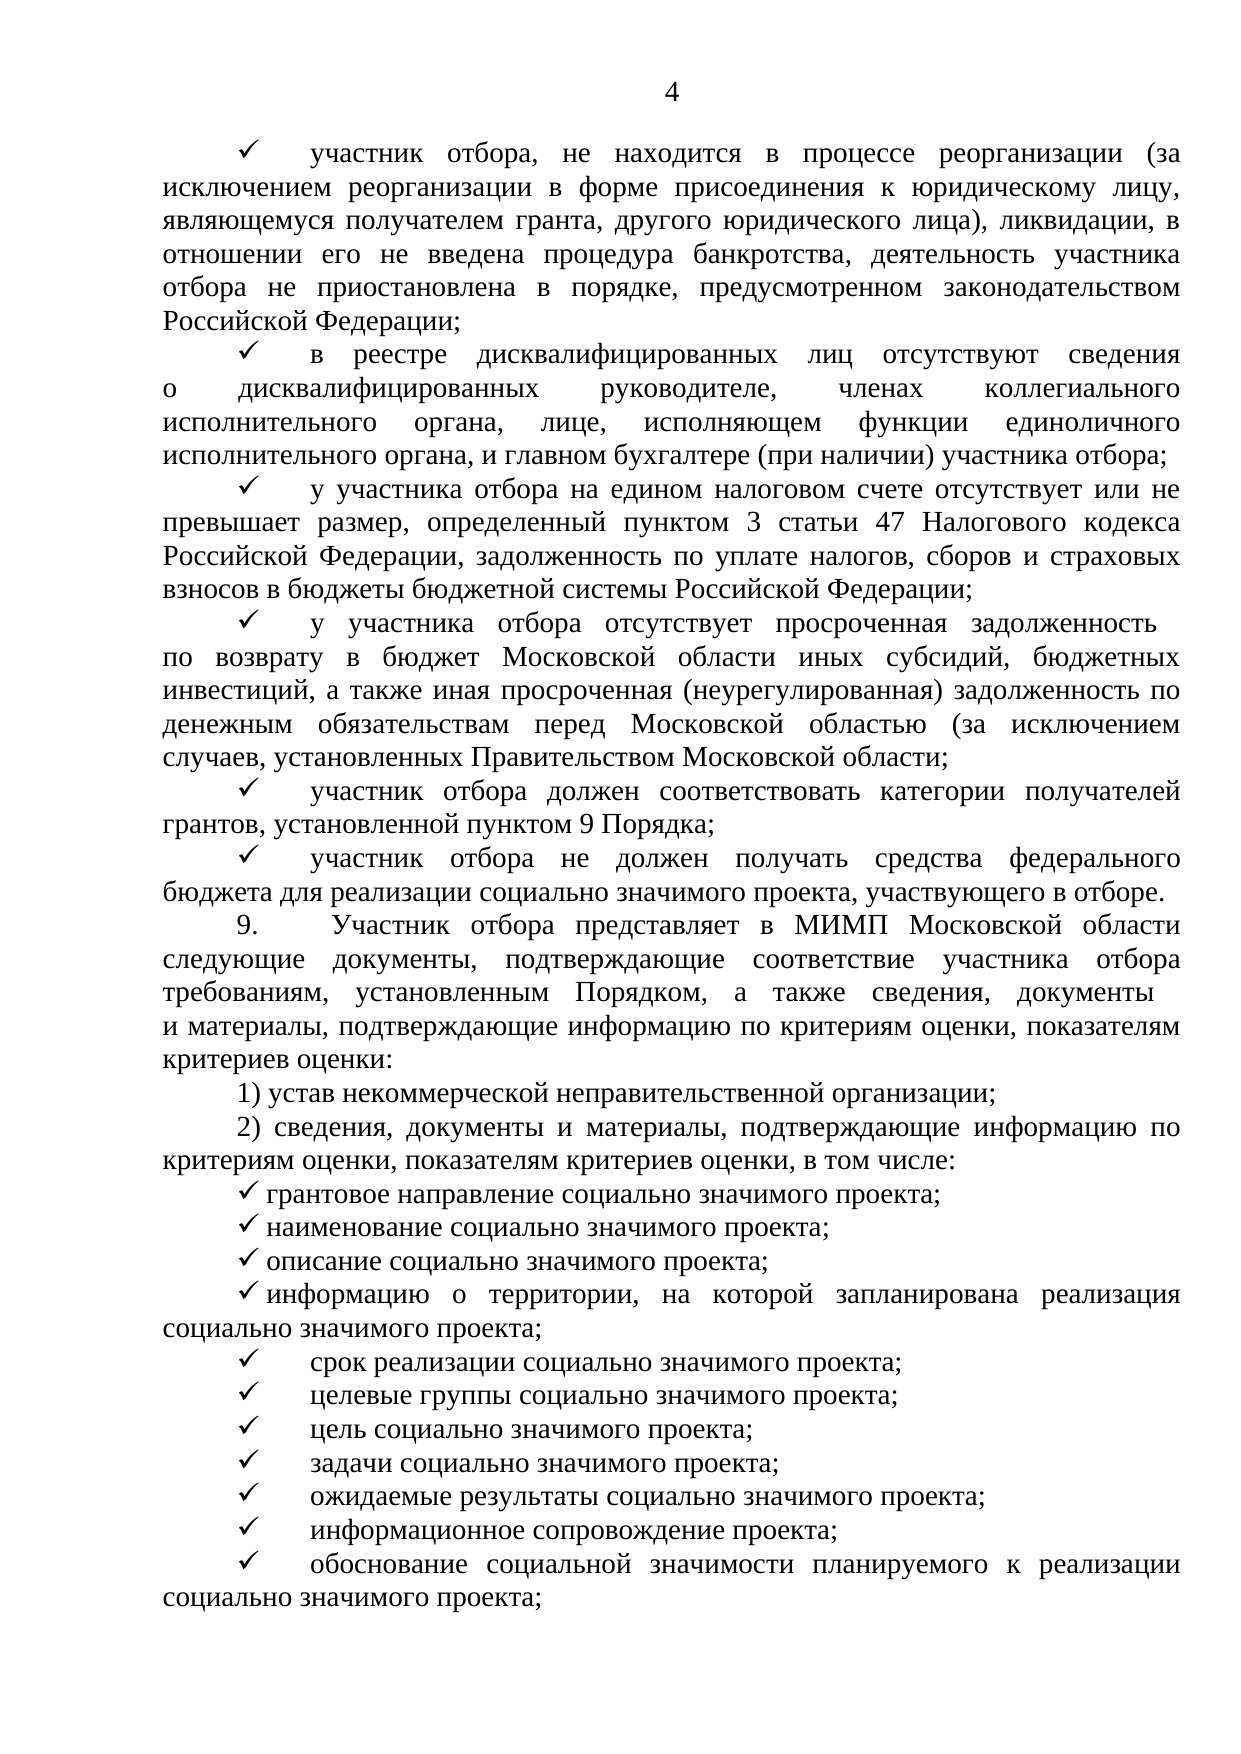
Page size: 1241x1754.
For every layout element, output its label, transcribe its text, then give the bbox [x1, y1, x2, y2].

list обоснование социальной значимости планируемого к реализации социально значимого проекта; [162, 1546, 1181, 1613]
list участник отбора не должен получать средства федерального бюджета для реализации социально значимого проекта, участвующего в отборе. [162, 840, 1181, 907]
list задачи социально значимого проекта; [162, 1445, 1181, 1478]
list цель социально значимого проекта; [162, 1411, 1181, 1445]
list описание социально значимого проекта; [162, 1243, 1181, 1277]
list срок реализации социально значимого проекта; [162, 1344, 1181, 1377]
text 1) устав некоммерческой неправительственной организации; [162, 1075, 1181, 1109]
list ожидаемые результаты социально значимого проекта; [162, 1478, 1181, 1512]
list в реестре дисквалифицированных лиц отсутствуют сведения о дисквалифицированных руководителе, членах коллегиального исполнительного органа, лице, исполняющем функции единоличного исполнительного органа, и главном бухгалтере (при наличии) участника отбора; [162, 337, 1181, 471]
list у участника отбора отсутствует просроченная задолженность по возврату в бюджет Московской области иных субсидий, бюджетных инвестиций, а также иная просроченная (неурегулированная) задолженность по денежным обязательствам перед Московской областью (за исключением случаев, установленных Правительством Московской области; [162, 605, 1181, 773]
list информационное сопровождение проекта; [162, 1512, 1181, 1546]
list у участника отбора на едином налоговом счете отсутствует или не превышает размер, определенный пунктом 3 статьи 47 Налогового кодекса Российской Федерации, задолженность по уплате налогов, сборов и страховых взносов в бюджеты бюджетной системы Российской Федерации; [162, 471, 1181, 605]
list целевые группы социально значимого проекта; [162, 1377, 1181, 1411]
list Участник отбора представляет в МИМП Московской области следующие документы, подтверждающие соответствие участника отбора требованиям, установленным Порядком, а также сведения, документы и материалы, подтверждающие информацию по критериям оценки, показателям критериев оценки: [162, 907, 1181, 1075]
list участник отбора должен соответствовать категории получателей грантов, установленной пунктом 9 Порядка; [162, 773, 1181, 840]
list участник отбора, не находится в процессе реорганизации (за исключением реорганизации в форме присоединения к юридическому лицу, являющемуся получателем гранта, другого юридического лица), ликвидации, в отношении его не введена процедура банкротства, деятельность участника отбора не приостановлена в порядке, предусмотренном законодательством Российской Федерации; [162, 135, 1181, 337]
list наименование социально значимого проекта; [162, 1209, 1181, 1243]
text 2) сведения, документы и материалы, подтверждающие информацию по критериям оценки, показателям критериев оценки, в том числе: [162, 1109, 1181, 1176]
list информацию о территории, на которой запланирована реализация социально значимого проекта; [162, 1277, 1181, 1344]
list грантовое направление социально значимого проекта; [162, 1176, 1181, 1209]
